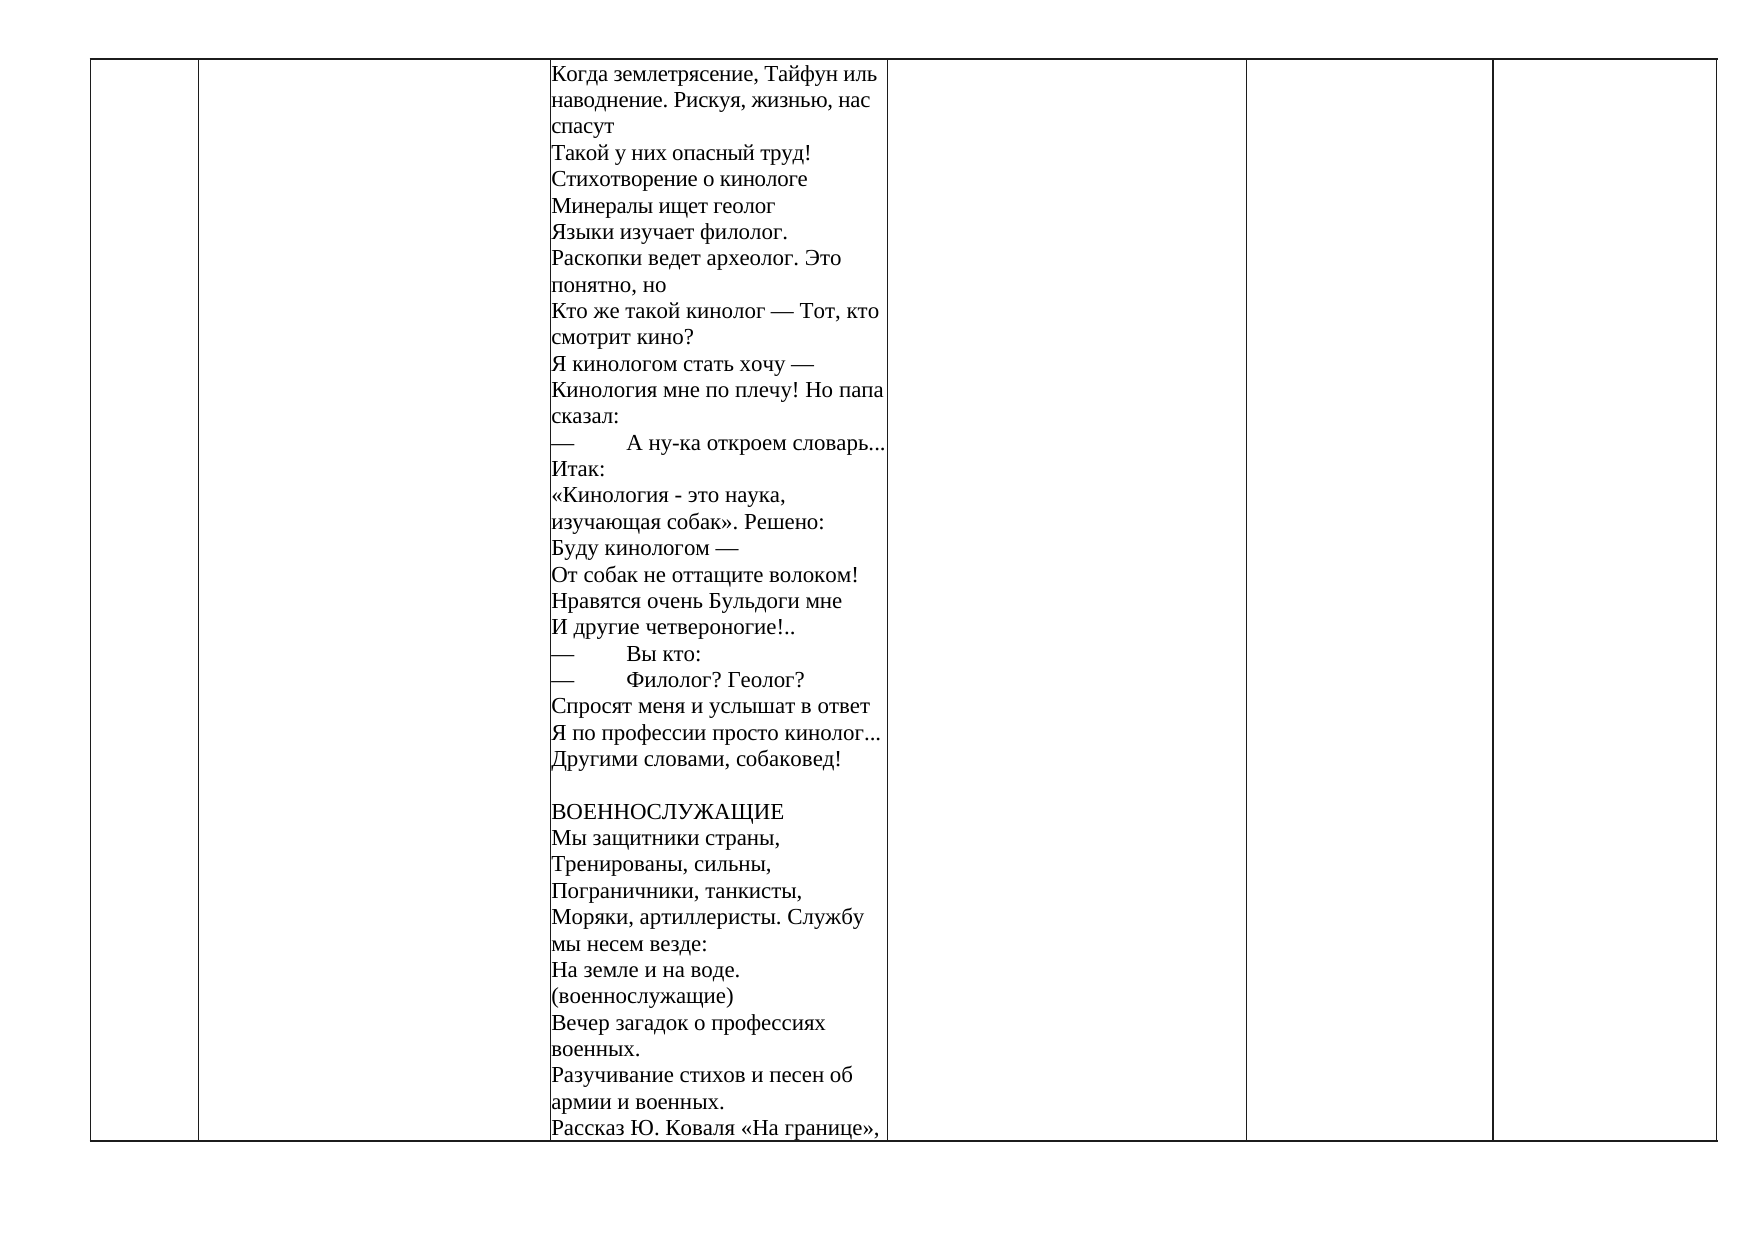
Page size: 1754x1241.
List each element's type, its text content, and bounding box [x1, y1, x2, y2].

table_cell 4 [91, 60, 198, 1140]
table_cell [551, 60, 887, 1140]
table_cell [1247, 60, 1492, 1140]
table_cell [888, 60, 1246, 1140]
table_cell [199, 60, 550, 1140]
table_cell [1494, 60, 1716, 1140]
